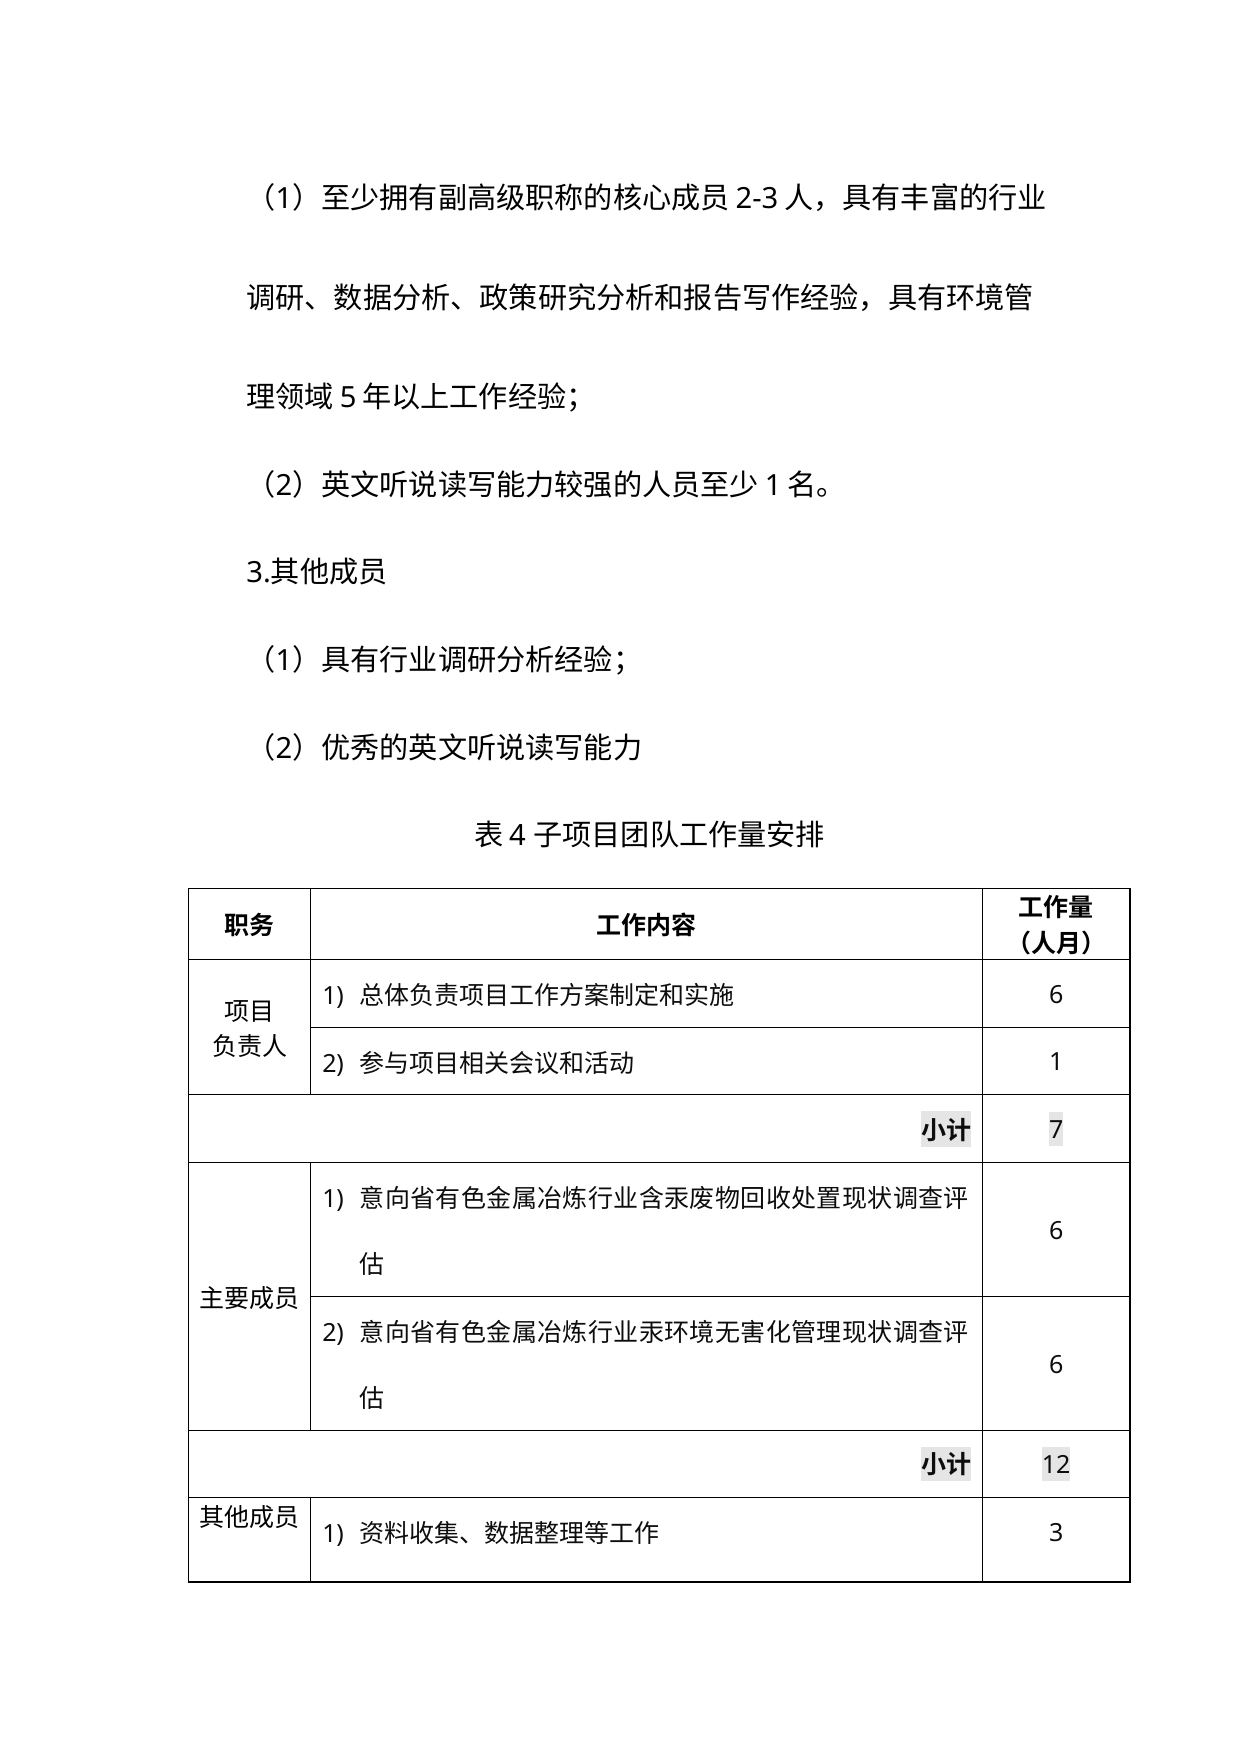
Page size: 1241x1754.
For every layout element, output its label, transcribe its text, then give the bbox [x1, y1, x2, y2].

table_cell 6 [983, 1297, 1129, 1430]
table_cell 12 [983, 1431, 1129, 1497]
table_cell 1 [983, 1028, 1129, 1094]
table_cell 6 [983, 1163, 1129, 1296]
text （1）至少拥有副高级职称的核心成员2-3人，具有丰富的行业调研、数据分析、政策研究分析和报告写作经验，具有环境管理领域5年以上工作经验； [246, 162, 1052, 428]
table_cell 资料收集、数据整理等工作 [311, 1498, 982, 1581]
table_cell 参与项目相关会议和活动 [311, 1028, 982, 1094]
table_cell 意向省有色金属冶炼行业汞环境无害化管理现状调查评估 [311, 1297, 982, 1430]
text （2）英文听说读写能力较强的人员至少1名。 [246, 449, 1052, 516]
table_cell 小计 [189, 1095, 982, 1162]
table_cell 6 [983, 960, 1129, 1027]
text （1）具有行业调研分析经验； [246, 625, 1052, 691]
table_cell 3 [983, 1498, 1129, 1581]
table_header 职务 [189, 889, 310, 959]
text 3.其他成员 [246, 537, 1052, 603]
table_header 工作内容 [311, 889, 982, 959]
table_cell 其他成员 [189, 1498, 310, 1581]
table_header 工作量 （人月） [983, 889, 1129, 959]
table_cell 总体负责项目工作方案制定和实施 [311, 960, 982, 1027]
table_cell 小计 [189, 1431, 982, 1497]
table_cell 7 [983, 1095, 1129, 1162]
table_cell 主要成员 [189, 1163, 310, 1430]
text 表4 子项目团队工作量安排 [246, 800, 1052, 866]
text （2）优秀的英文听说读写能力 [246, 712, 1052, 779]
table_cell 项目 负责人 [189, 960, 310, 1094]
table_cell 意向省有色金属冶炼行业含汞废物回收处置现状调查评估 [311, 1163, 982, 1296]
